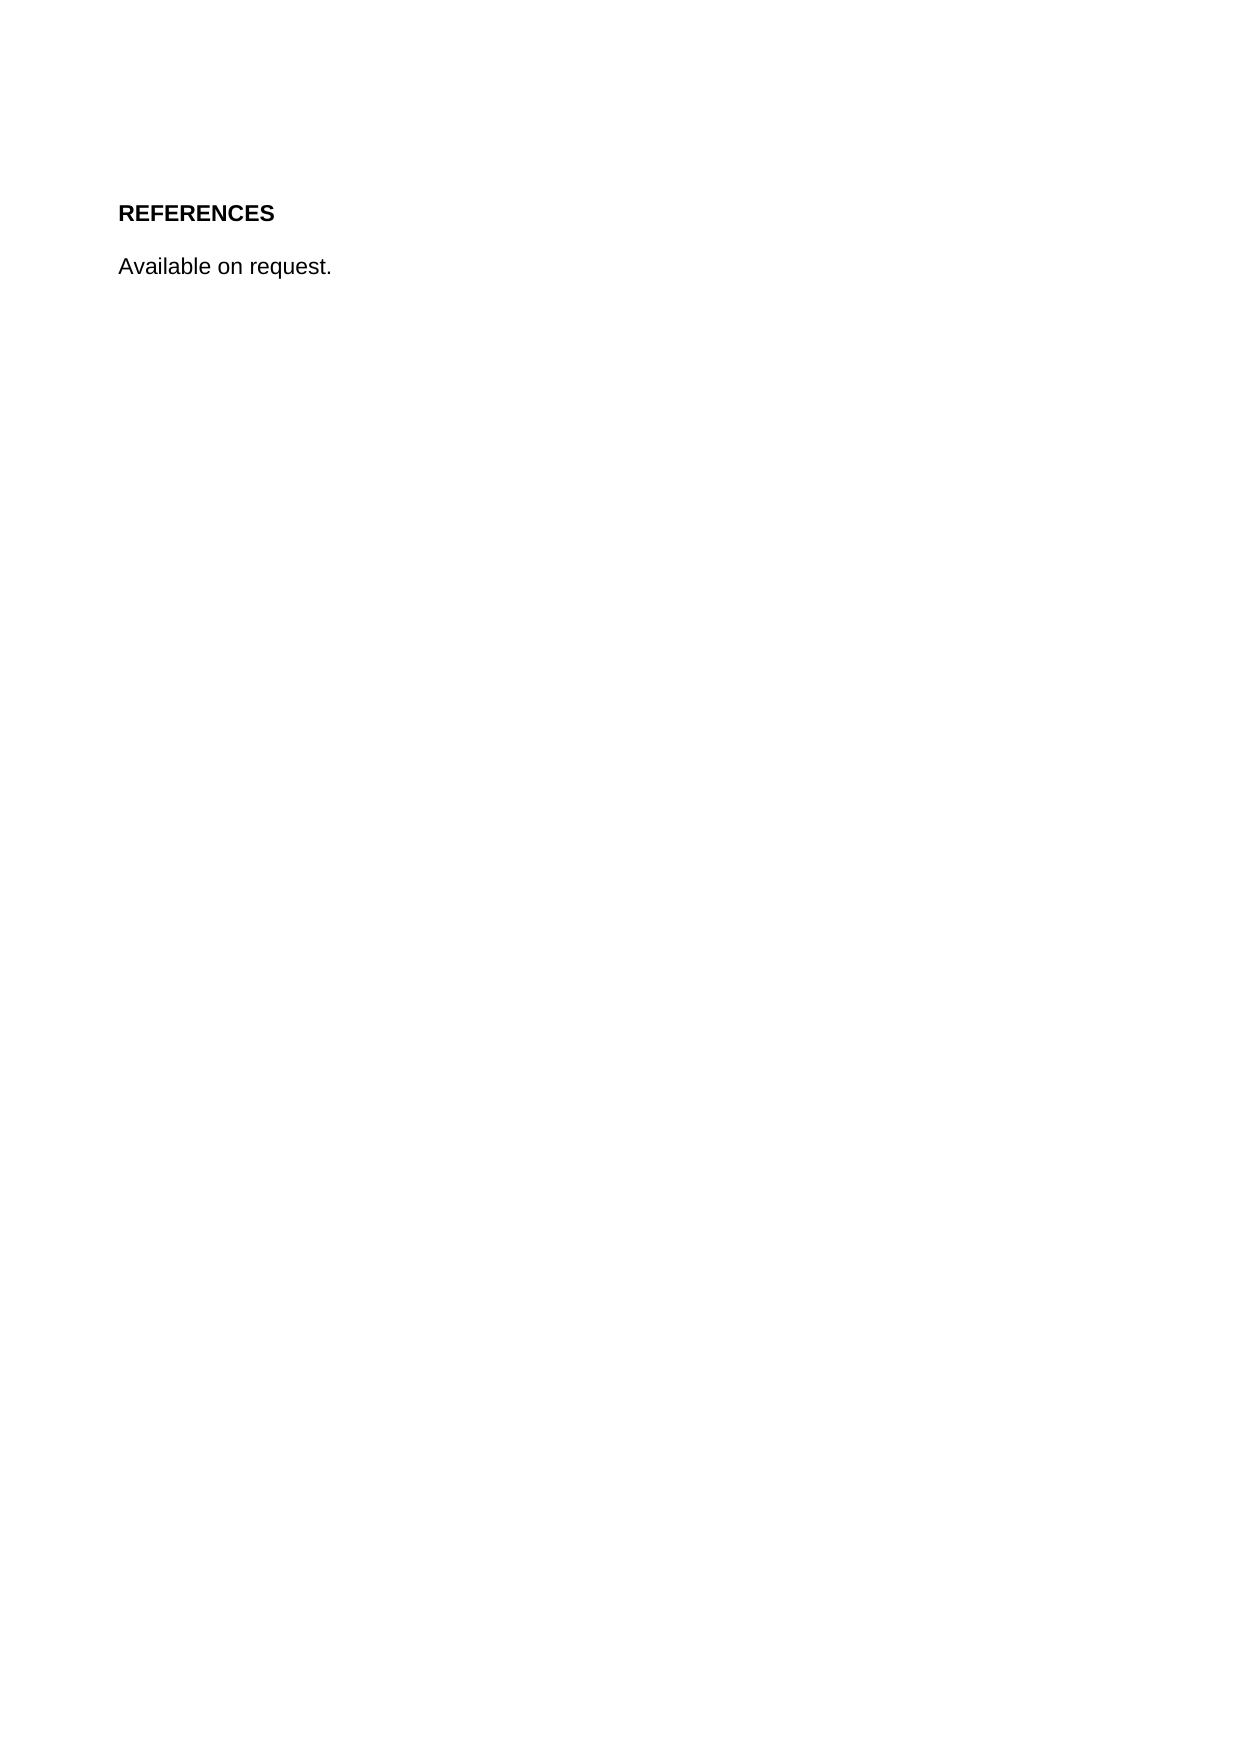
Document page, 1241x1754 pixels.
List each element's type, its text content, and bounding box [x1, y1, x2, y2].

text Available on request. [118, 253, 1122, 279]
text REFERENCES [118, 200, 1122, 227]
